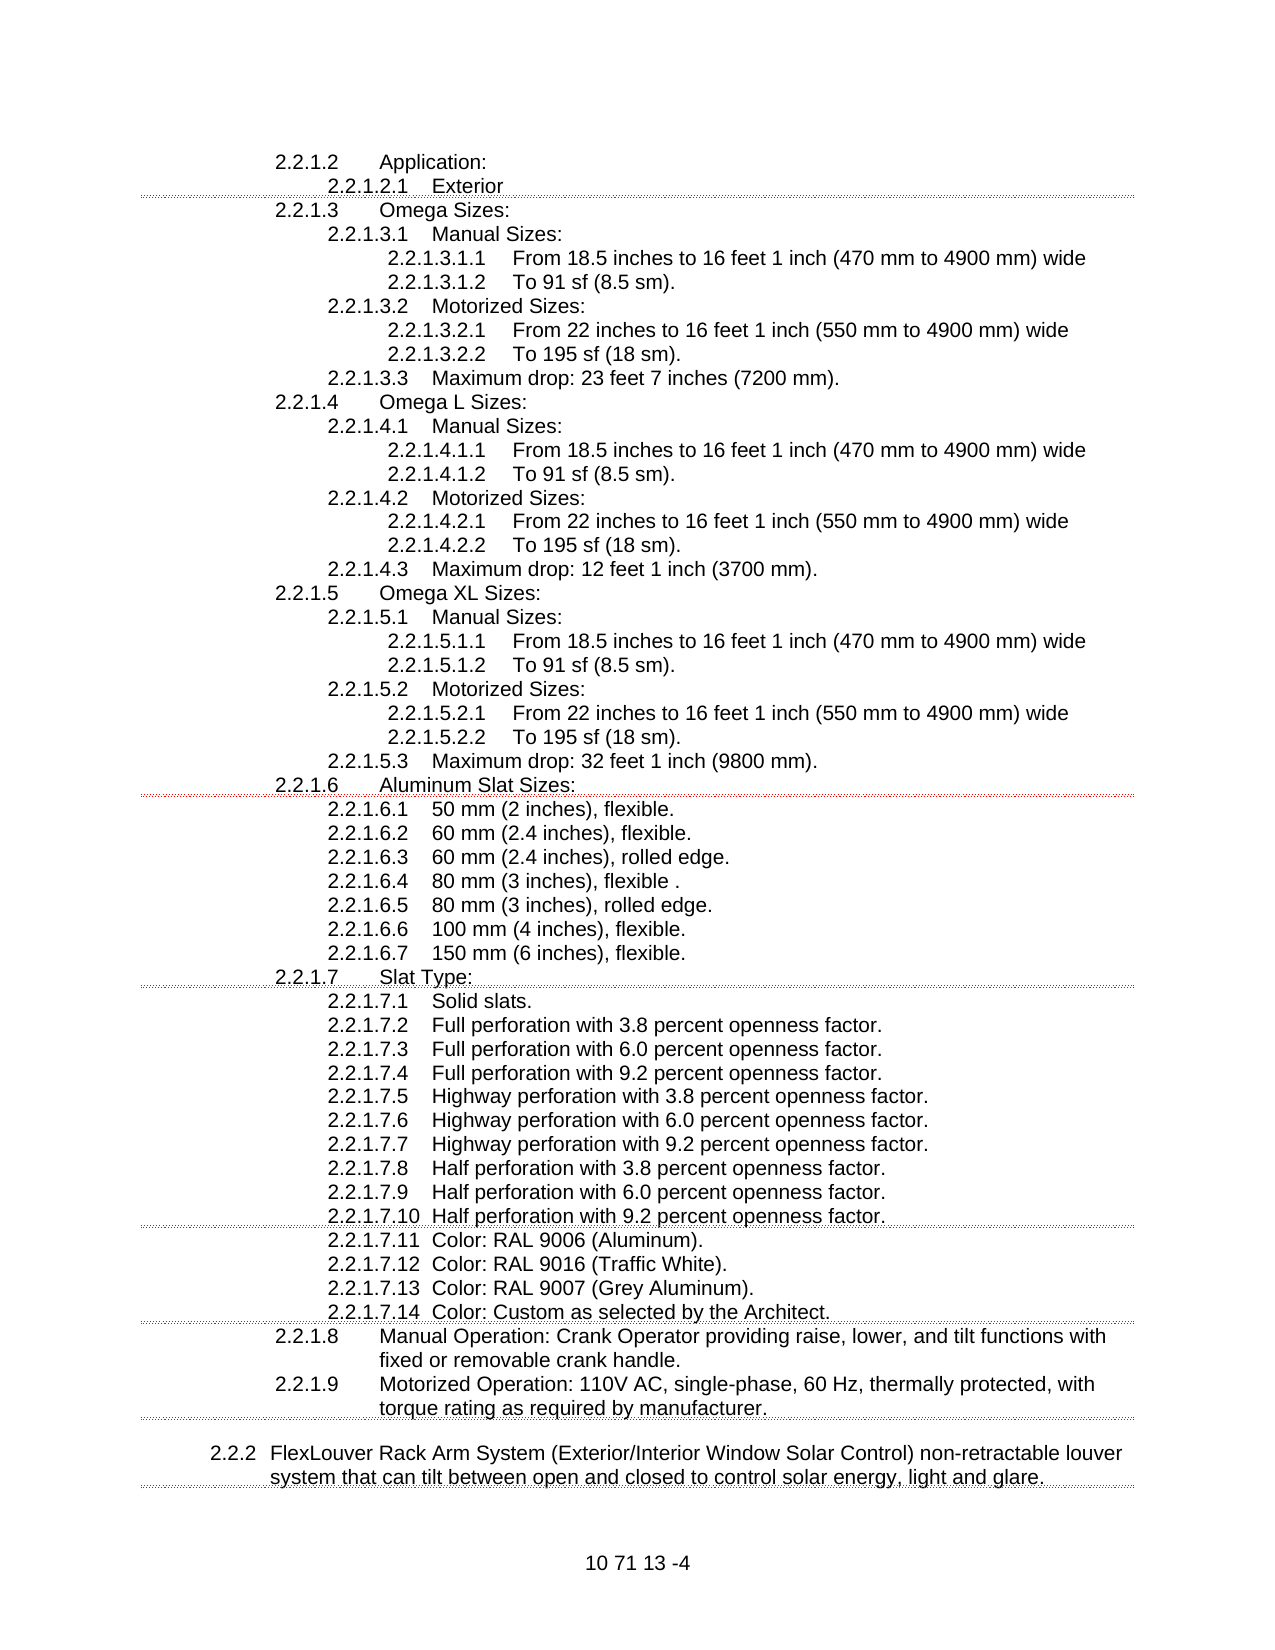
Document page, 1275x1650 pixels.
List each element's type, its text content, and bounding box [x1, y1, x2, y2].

list Highway perforation with 9.2 percent openness factor. [327, 1132, 1125, 1156]
list To 91 sf (8.5 sm). [387, 653, 1125, 677]
list To 91 sf (8.5 sm). [387, 270, 1125, 294]
list Highway perforation with 6.0 percent openness factor. [327, 1108, 1125, 1132]
list FlexLouver Rack Arm System (Exterior/Interior Window Solar Control) non-retractable louver system that can tilt between open and closed to control solar energy, light and glare. [210, 1441, 1125, 1488]
list 50 mm (2 inches), flexible. [327, 797, 1125, 821]
list From 22 inches to 16 feet 1 inch (550 mm to 4900 mm) wide [387, 509, 1125, 533]
list Motorized Sizes: [327, 485, 1125, 509]
list Maximum drop: 12 feet 1 inch (3700 mm). [327, 557, 1125, 581]
list Manual Sizes: [327, 605, 1125, 629]
list Color: Custom as selected by the Architect. [327, 1300, 1125, 1324]
list Maximum drop: 32 feet 1 inch (9800 mm). [327, 749, 1125, 773]
list Full perforation with 6.0 percent openness factor. [327, 1036, 1125, 1060]
list From 18.5 inches to 16 feet 1 inch (470 mm to 4900 mm) wide [387, 437, 1125, 461]
list 150 mm (6 inches), flexible. [327, 941, 1125, 964]
list Half perforation with 3.8 percent openness factor. [327, 1156, 1125, 1180]
list Motorized Sizes: [327, 677, 1125, 701]
list Half perforation with 9.2 percent openness factor. [327, 1204, 1125, 1228]
list Manual Sizes: [327, 413, 1125, 437]
list 80 mm (3 inches), flexible . [327, 869, 1125, 893]
list Omega Sizes: [275, 198, 1125, 222]
list 100 mm (4 inches), flexible. [327, 917, 1125, 941]
list To 195 sf (18 sm). [387, 725, 1125, 749]
list From 22 inches to 16 feet 1 inch (550 mm to 4900 mm) wide [387, 701, 1125, 725]
list Aluminum Slat Sizes: [275, 773, 1125, 797]
list Color: RAL 9007 (Grey Aluminum). [327, 1276, 1125, 1300]
list Slat Type: [275, 964, 1125, 988]
list 60 mm (2.4 inches), flexible. [327, 821, 1125, 845]
list Maximum drop: 23 feet 7 inches (7200 mm). [327, 366, 1125, 389]
list From 18.5 inches to 16 feet 1 inch (470 mm to 4900 mm) wide [387, 246, 1125, 270]
list To 195 sf (18 sm). [387, 533, 1125, 557]
list To 91 sf (8.5 sm). [387, 461, 1125, 485]
list 80 mm (3 inches), rolled edge. [327, 893, 1125, 917]
list Highway perforation with 3.8 percent openness factor. [327, 1084, 1125, 1108]
list 60 mm (2.4 inches), rolled edge. [327, 845, 1125, 869]
list Half perforation with 6.0 percent openness factor. [327, 1180, 1125, 1204]
list Manual Sizes: [327, 222, 1125, 246]
list Full perforation with 9.2 percent openness factor. [327, 1060, 1125, 1084]
list Motorized Sizes: [327, 294, 1125, 318]
list Full perforation with 3.8 percent openness factor. [327, 1012, 1125, 1036]
list Application: [275, 150, 1125, 174]
list Omega XL Sizes: [275, 581, 1125, 605]
list Motorized Operation: 110V AC, single-phase, 60 Hz, thermally protected, with torque rating as required by manufacturer. [275, 1372, 1125, 1420]
list Omega L Sizes: [275, 389, 1125, 413]
list Color: RAL 9006 (Aluminum). [327, 1228, 1125, 1252]
list Color: RAL 9016 (Traffic White). [327, 1252, 1125, 1276]
list Solid slats. [327, 988, 1125, 1012]
list From 22 inches to 16 feet 1 inch (550 mm to 4900 mm) wide [387, 318, 1125, 342]
list From 18.5 inches to 16 feet 1 inch (470 mm to 4900 mm) wide [387, 629, 1125, 653]
list To 195 sf (18 sm). [387, 342, 1125, 366]
list Manual Operation: Crank Operator providing raise, lower, and tilt functions with fixed or removable crank handle. [275, 1324, 1125, 1372]
list Exterior [327, 174, 1125, 198]
